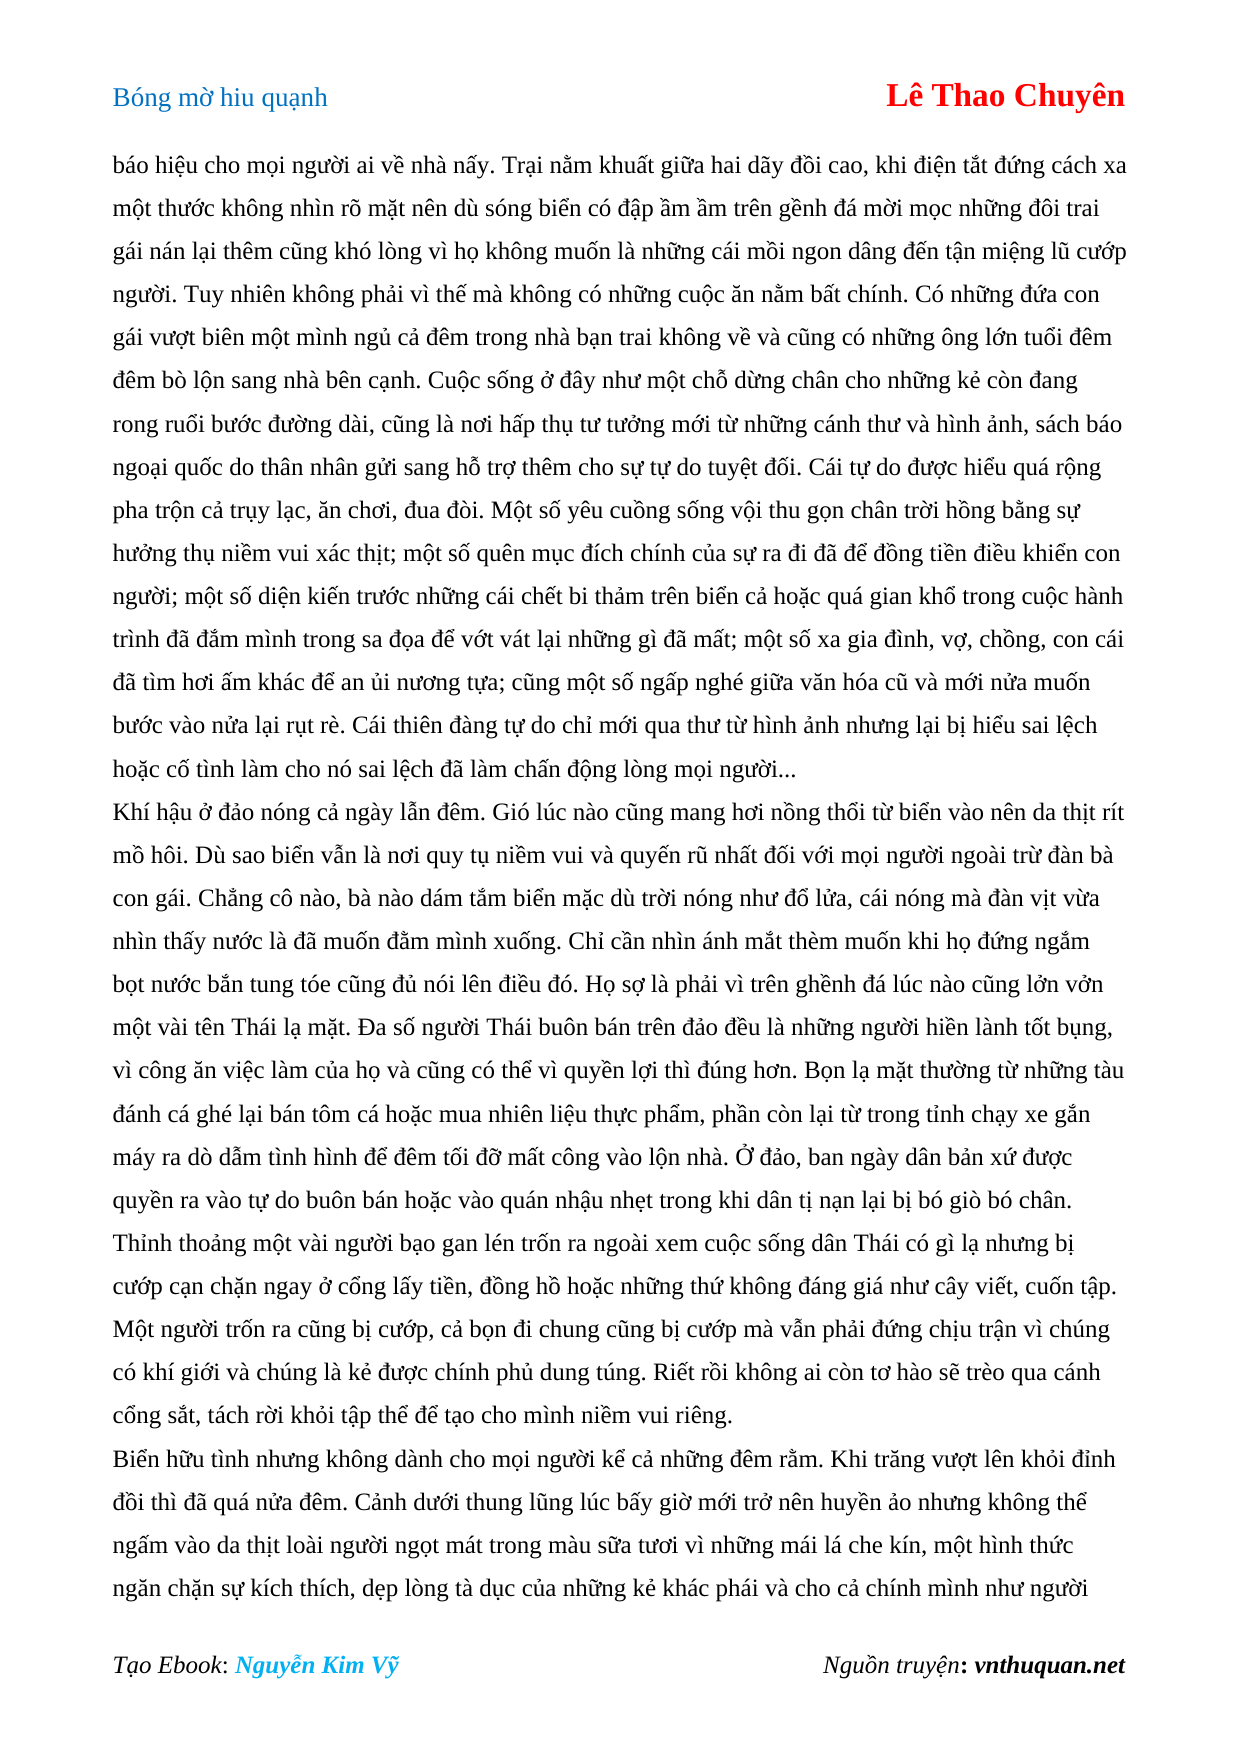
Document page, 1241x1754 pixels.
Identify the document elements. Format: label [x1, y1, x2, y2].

text [112, 150, 1128, 1602]
